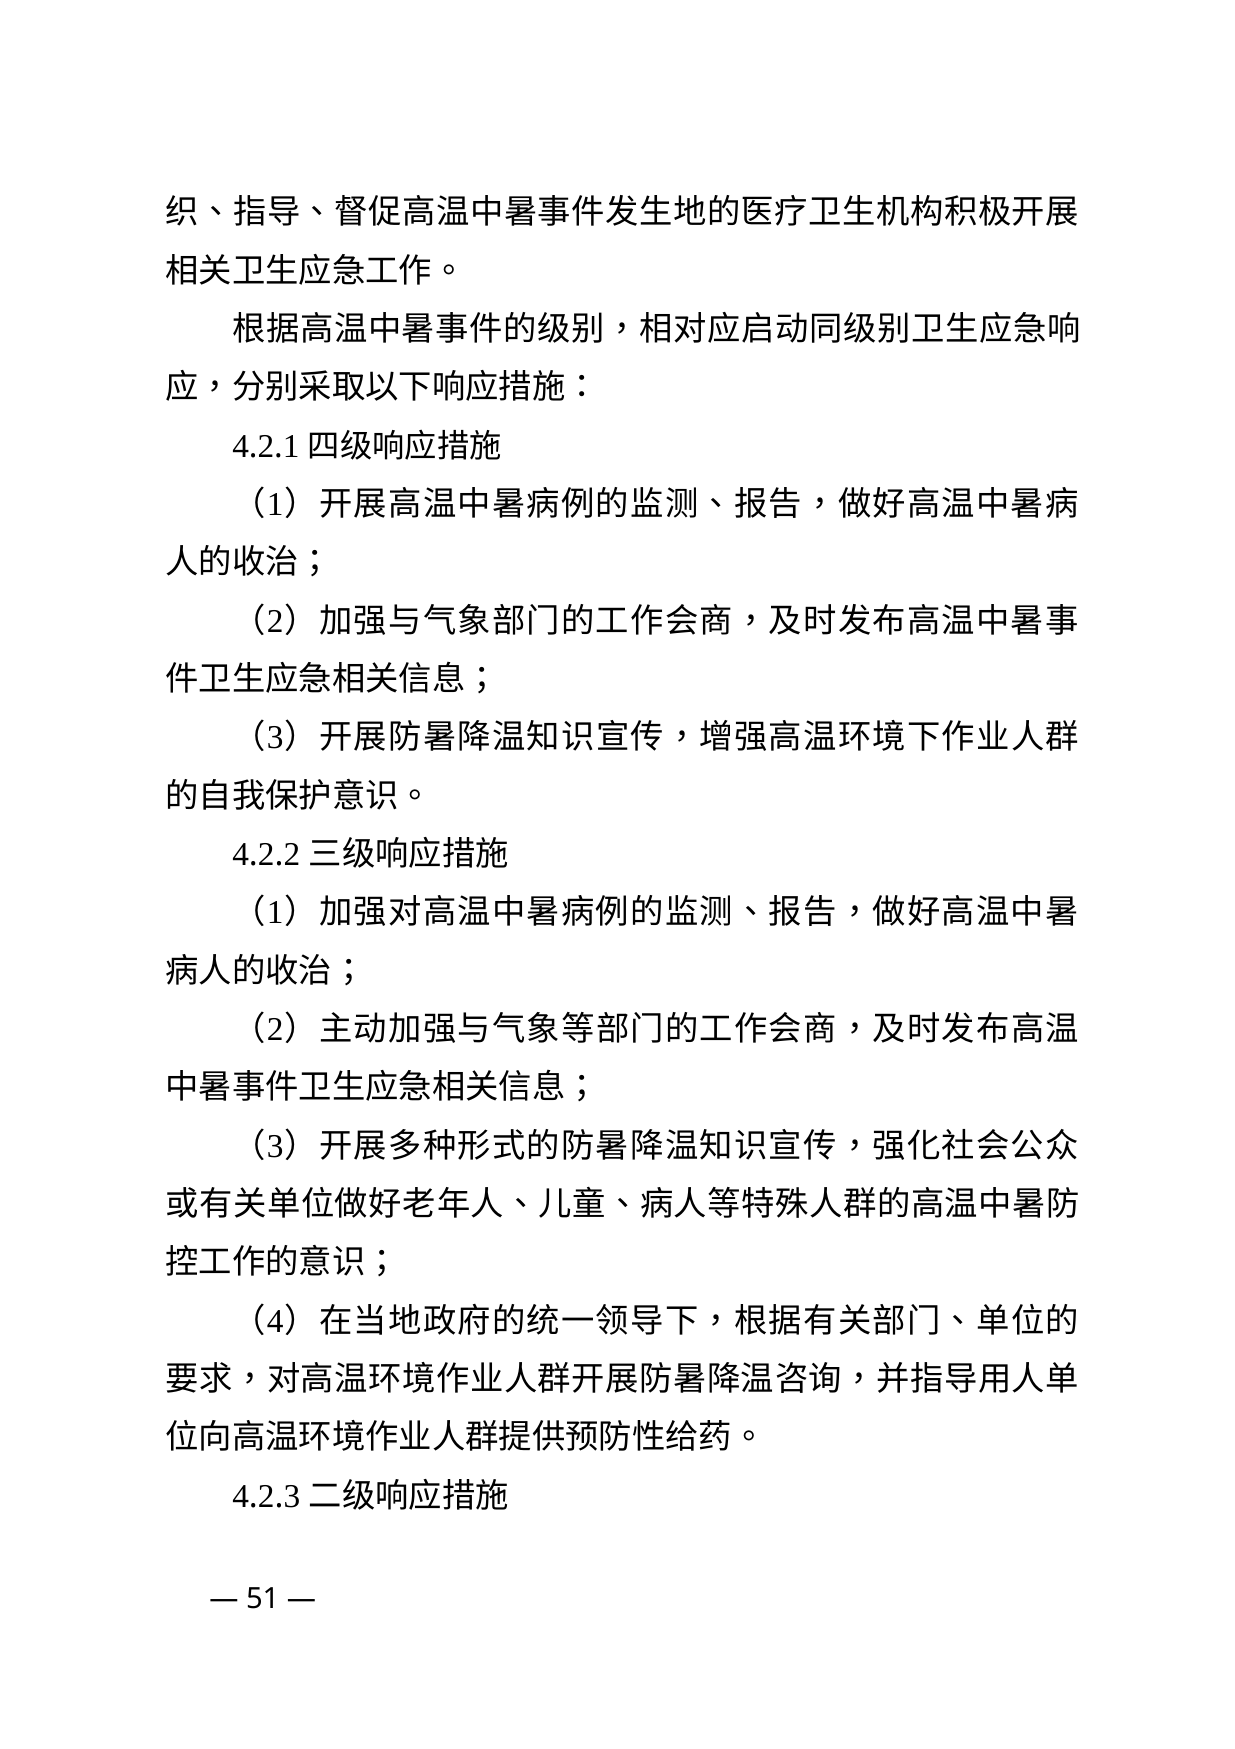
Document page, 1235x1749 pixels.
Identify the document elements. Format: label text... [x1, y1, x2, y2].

text 4.2.3 二级响应措施 [165, 1461, 1081, 1519]
text （1）加强对高温中暑病例的监测、报告，做好高温中暑病人的收治； [165, 877, 1081, 994]
text 4.2.1 四级响应措施 [165, 411, 1081, 469]
text 根据高温中暑事件的级别，相对应启动同级别卫生应急响应，分别采取以下响应措施： [165, 294, 1081, 411]
text （1）开展高温中暑病例的监测、报告，做好高温中暑病人的收治； [165, 469, 1081, 586]
text （3）开展防暑降温知识宣传，增强高温环境下作业人群的自我保护意识。 [165, 702, 1081, 819]
text （3）开展多种形式的防暑降温知识宣传，强化社会公众或有关单位做好老年人、儿童、病人等特殊人群的高温中暑防控工作的意识； [165, 1111, 1081, 1286]
text （4）在当地政府的统一领导下，根据有关部门、单位的要求，对高温环境作业人群开展防暑降温咨询，并指导用人单位向高温环境作业人群提供预防性给药。 [165, 1286, 1081, 1461]
text （2）加强与气象部门的工作会商，及时发布高温中暑事件卫生应急相关信息； [165, 586, 1081, 702]
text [165, 177, 1081, 294]
text （2）主动加强与气象等部门的工作会商，及时发布高温中暑事件卫生应急相关信息； [165, 994, 1081, 1111]
text 4.2.2 三级响应措施 [165, 819, 1081, 877]
